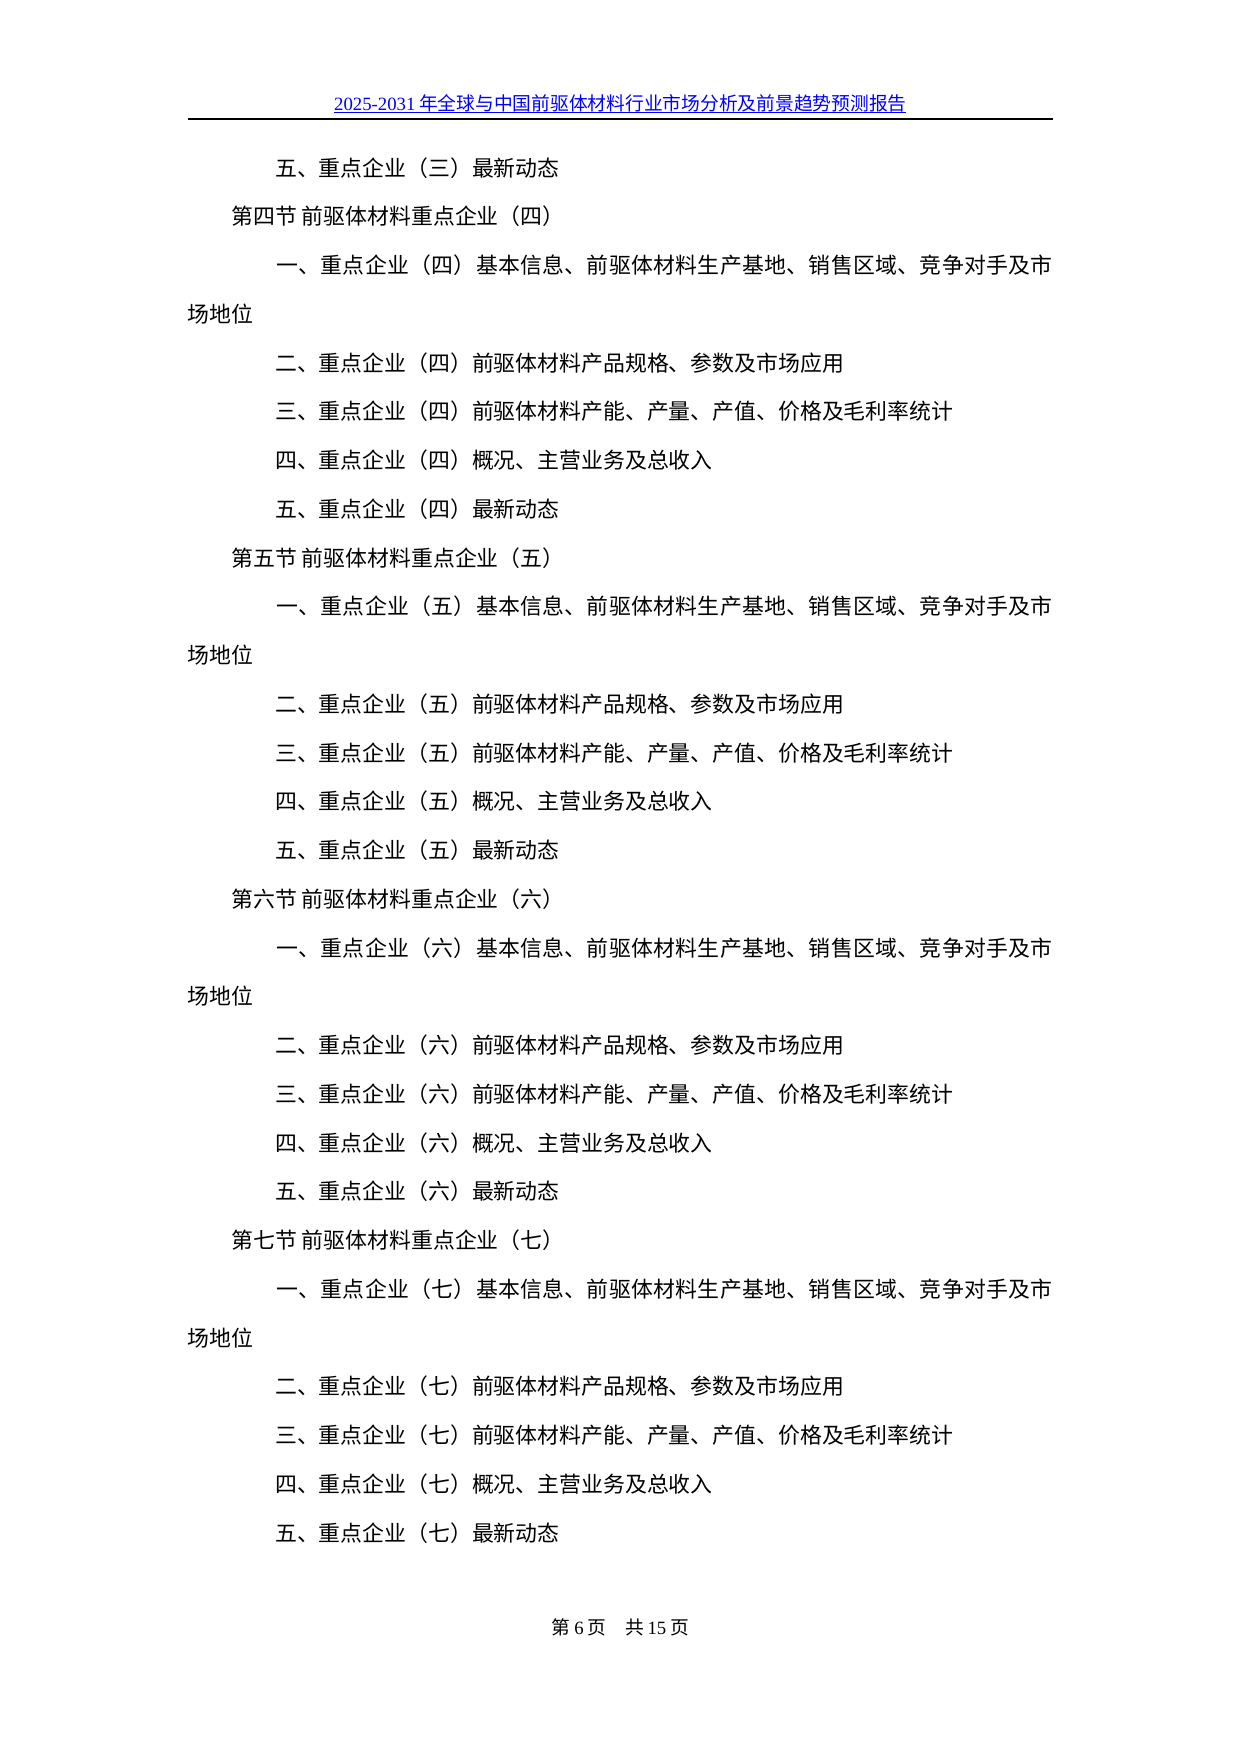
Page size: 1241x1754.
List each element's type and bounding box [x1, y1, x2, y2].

text [187, 150, 1053, 1548]
